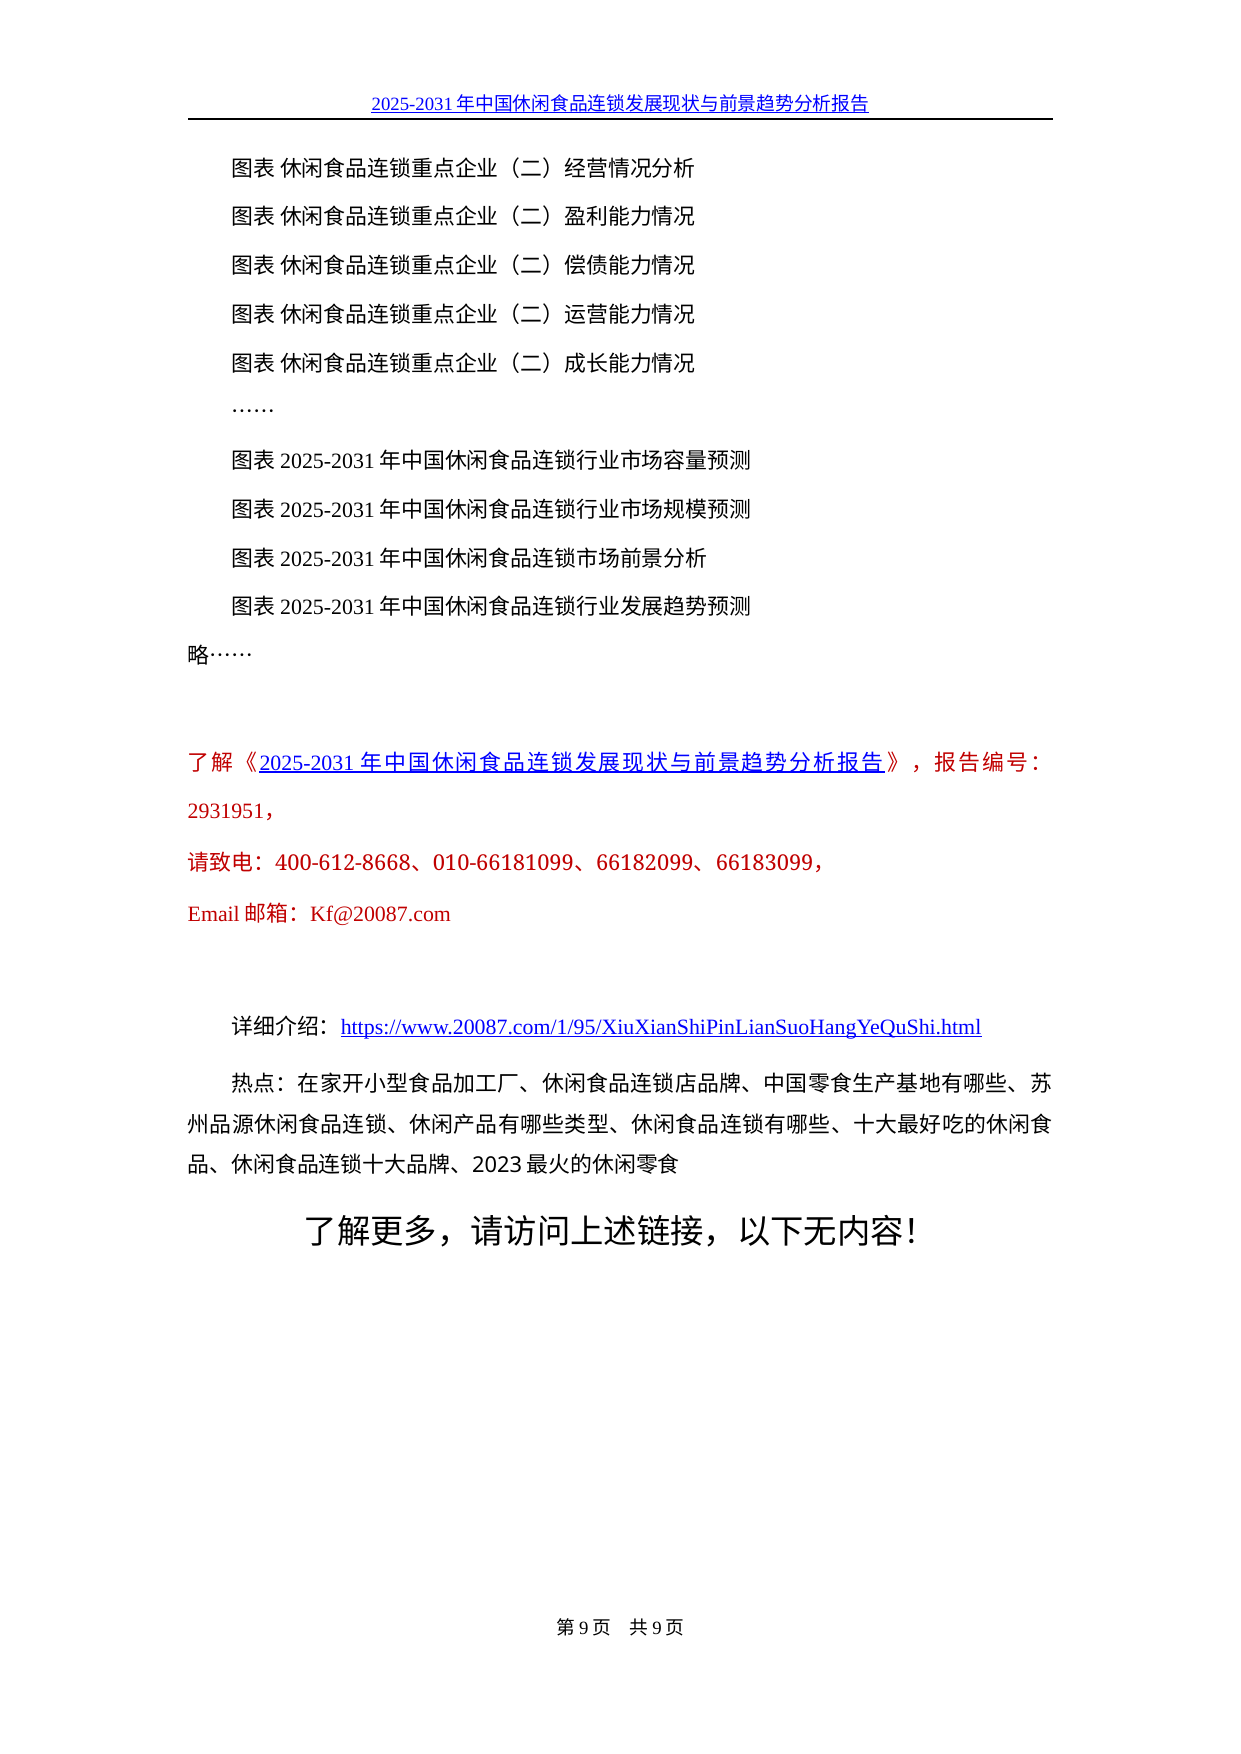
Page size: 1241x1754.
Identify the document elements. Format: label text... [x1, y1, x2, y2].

title 了解更多，请访问上述链接，以下无内容！ [187, 1197, 1053, 1262]
text 了解《2025-2031年中国休闲食品连锁发展现状与前景趋势分析报告》，报告编号：2931951， [187, 744, 1053, 825]
text 请致电：400-612-8668、010-66181099、66182099、66183099， [187, 844, 1053, 877]
text Email邮箱：Kf@20087.com [187, 896, 1053, 928]
text 详细介绍：https://www.20087.com/1/95/XiuXianShiPinLianSuoHangYeQuShi.html [187, 1009, 1053, 1041]
text 热点：在家开小型食品加工厂、休闲食品连锁店品牌、中国零食生产基地有哪些、苏州品源休闲食品连锁、休闲产品有哪些类型、休闲食品连锁有哪些、十大最好吃的休闲食品、休闲食品连锁十大品牌、2023最火的休闲零食 [187, 1066, 1053, 1179]
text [187, 150, 1053, 670]
